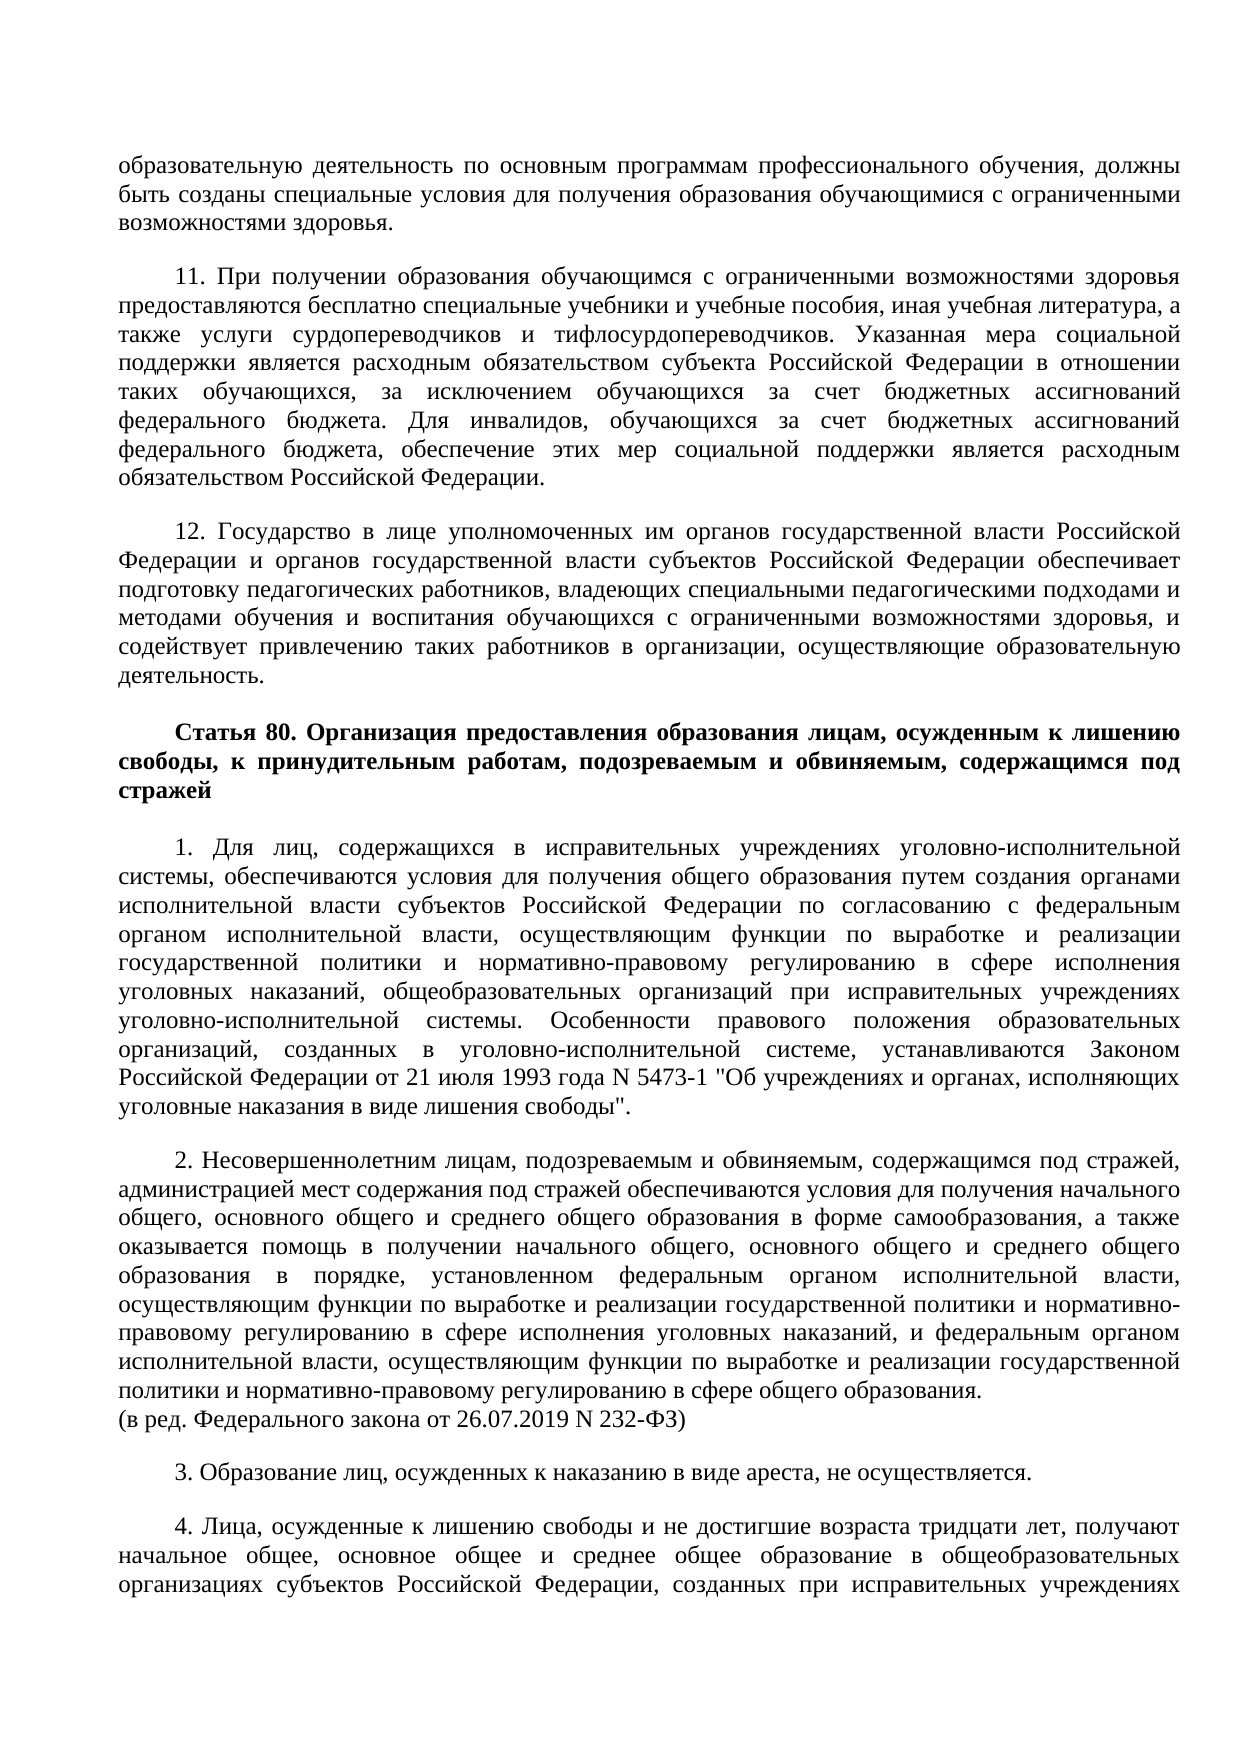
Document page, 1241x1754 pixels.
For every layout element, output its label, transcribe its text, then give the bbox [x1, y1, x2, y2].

text 11. При получении образования обучающимся с ограниченными возможностями здоровья предоставляются бесплатно специальные учебники и учебные пособия, иная учебная литература, а также услуги сурдопереводчиков и тифлосурдопереводчиков. Указанная мера социальной поддержки является расходным обязательством субъекта Российской Федерации в отношении таких обучающихся, за исключением обучающихся за счет бюджетных ассигнований федерального бюджета. Для инвалидов, обучающихся за счет бюджетных ассигнований федерального бюджета, обеспечение этих мер социальной поддержки является расходным обязательством Российской Федерации. [118, 261, 1181, 491]
text 3. Образование лиц, осужденных к наказанию в виде ареста, не осуществляется. [118, 1457, 1181, 1486]
text 12. Государство в лице уполномоченных им органов государственной власти Российской Федерации и органов государственной власти субъектов Российской Федерации обеспечивает подготовку педагогических работников, владеющих специальными педагогическими подходами и методами обучения и воспитания обучающихся с ограниченными возможностями здоровья, и содействует привлечению таких работников в организации, осуществляющие образовательную деятельность. [118, 516, 1181, 689]
text (в ред. Федерального закона от 26.07.2019 N 232-ФЗ) [118, 1404, 1181, 1432]
text 1. Для лиц, содержащихся в исправительных учреждениях уголовно-исполнительной системы, обеспечиваются условия для получения общего образования путем создания органами исполнительной власти субъектов Российской Федерации по согласованию с федеральным органом исполнительной власти, осуществляющим функции по выработке и реализации государственной политики и нормативно-правовому регулированию в сфере исполнения уголовных наказаний, общеобразовательных организаций при исправительных учреждениях уголовно-исполнительной системы. Особенности правового положения образовательных организаций, созданных в уголовно-исполнительной системе, устанавливаются Законом Российской Федерации от 21 июля 1993 года N 5473-1 "Об учреждениях и органах, исполняющих уголовные наказания в виде лишения свободы". [118, 832, 1181, 1120]
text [118, 1511, 1181, 1597]
text 2. Несовершеннолетним лицам, подозреваемым и обвиняемым, содержащимся под стражей, администрацией мест содержания под стражей обеспечиваются условия для получения начального общего, основного общего и среднего общего образования в форме самообразования, а также оказывается помощь в получении начального общего, основного общего и среднего общего образования в порядке, установленном федеральным органом исполнительной власти, осуществляющим функции по выработке и реализации государственной политики и нормативно-правовому регулированию в сфере исполнения уголовных наказаний, и федеральным органом исполнительной власти, осуществляющим функции по выработке и реализации государственной политики и нормативно-правовому регулированию в сфере общего образования. [118, 1145, 1181, 1404]
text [118, 150, 1181, 236]
title Статья 80. Организация предоставления образования лицам, осужденным к лишению свободы, к принудительным работам, подозреваемым и обвиняемым, содержащимся под стражей [118, 717, 1181, 804]
